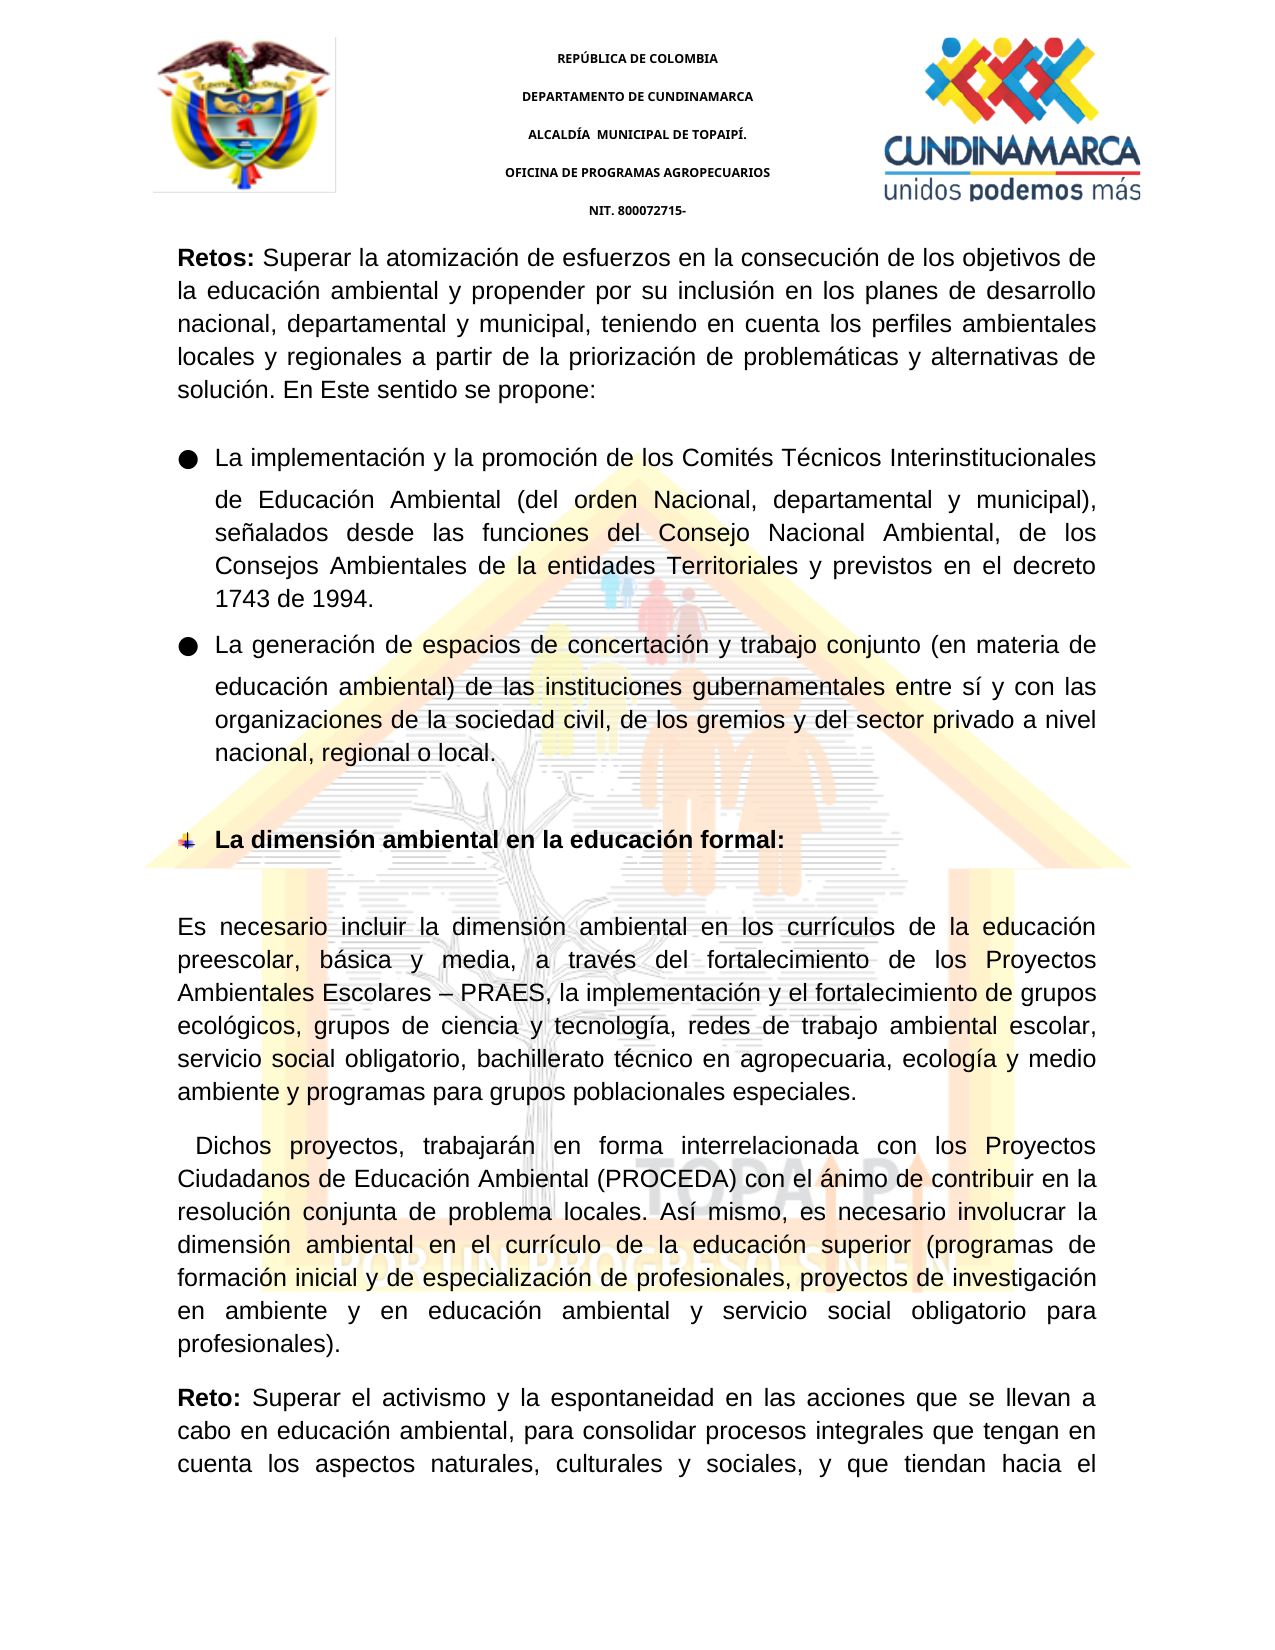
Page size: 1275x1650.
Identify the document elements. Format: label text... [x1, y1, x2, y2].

picture [178, 831, 195, 849]
picture [153, 37, 338, 194]
table_cell 11.b [143, 453, 1132, 1293]
text Retos: Superar la atomización de esfuerzos en la consecución de los objetivos de la educación ambiental y propender por su inclusión en los planes de desarrollo nacional, departamental y municipal, teniendo en cuenta los perfiles ambientales locales y regionales a partir de la priorización de problemáticas y alternativas de solución. En Este sentido se propone: [177, 243, 1098, 404]
text Dichos proyectos, trabajarán en forma interrelacionada con los Proyectos Ciudadanos de Educación Ambiental (PROCEDA) con el ánimo de contribuir en la resolución conjunta de problema locales. Así mismo, es necesario involucrar la dimensión ambiental en el currículo de la educación superior (programas de formación inicial y de especialización de profesionales, proyectos de investigación en ambiente y en educación ambiental y servicio social obligatorio para profesionales). [177, 1131, 1098, 1358]
picture [884, 37, 1141, 200]
text Es necesario incluir la dimensión ambiental en los currículos de la educación preescolar, básica y media, a través del fortalecimiento de los Proyectos Ambientales Escolares – PRAES, la implementación y el fortalecimiento de grupos ecológicos, grupos de ciencia y tecnología, redes de trabajo ambiental escolar, servicio social obligatorio, bachillerato técnico en agropecuaria, ecología y medio ambiente y programas para grupos poblacionales especiales. [177, 912, 1098, 1106]
list La implementación y la promoción de los Comités Técnicos Interinstitucionales de Educación Ambiental (del orden Nacional, departamental y municipal), señalados desde las funciones del Consejo Nacional Ambiental, de los Consejos Ambientales de la entidades Territoriales y previstos en el decreto 1743 de 1994. [177, 429, 1098, 612]
list La generación de espacios de concertación y trabajo conjunto (en materia de educación ambiental) de las instituciones gubernamentales entre sí y con las organizaciones de la sociedad civil, de los gremios y del sector privado a nivel nacional, regional o local. [177, 617, 1098, 767]
list La dimensión ambiental en la educación formal: [177, 825, 1098, 854]
